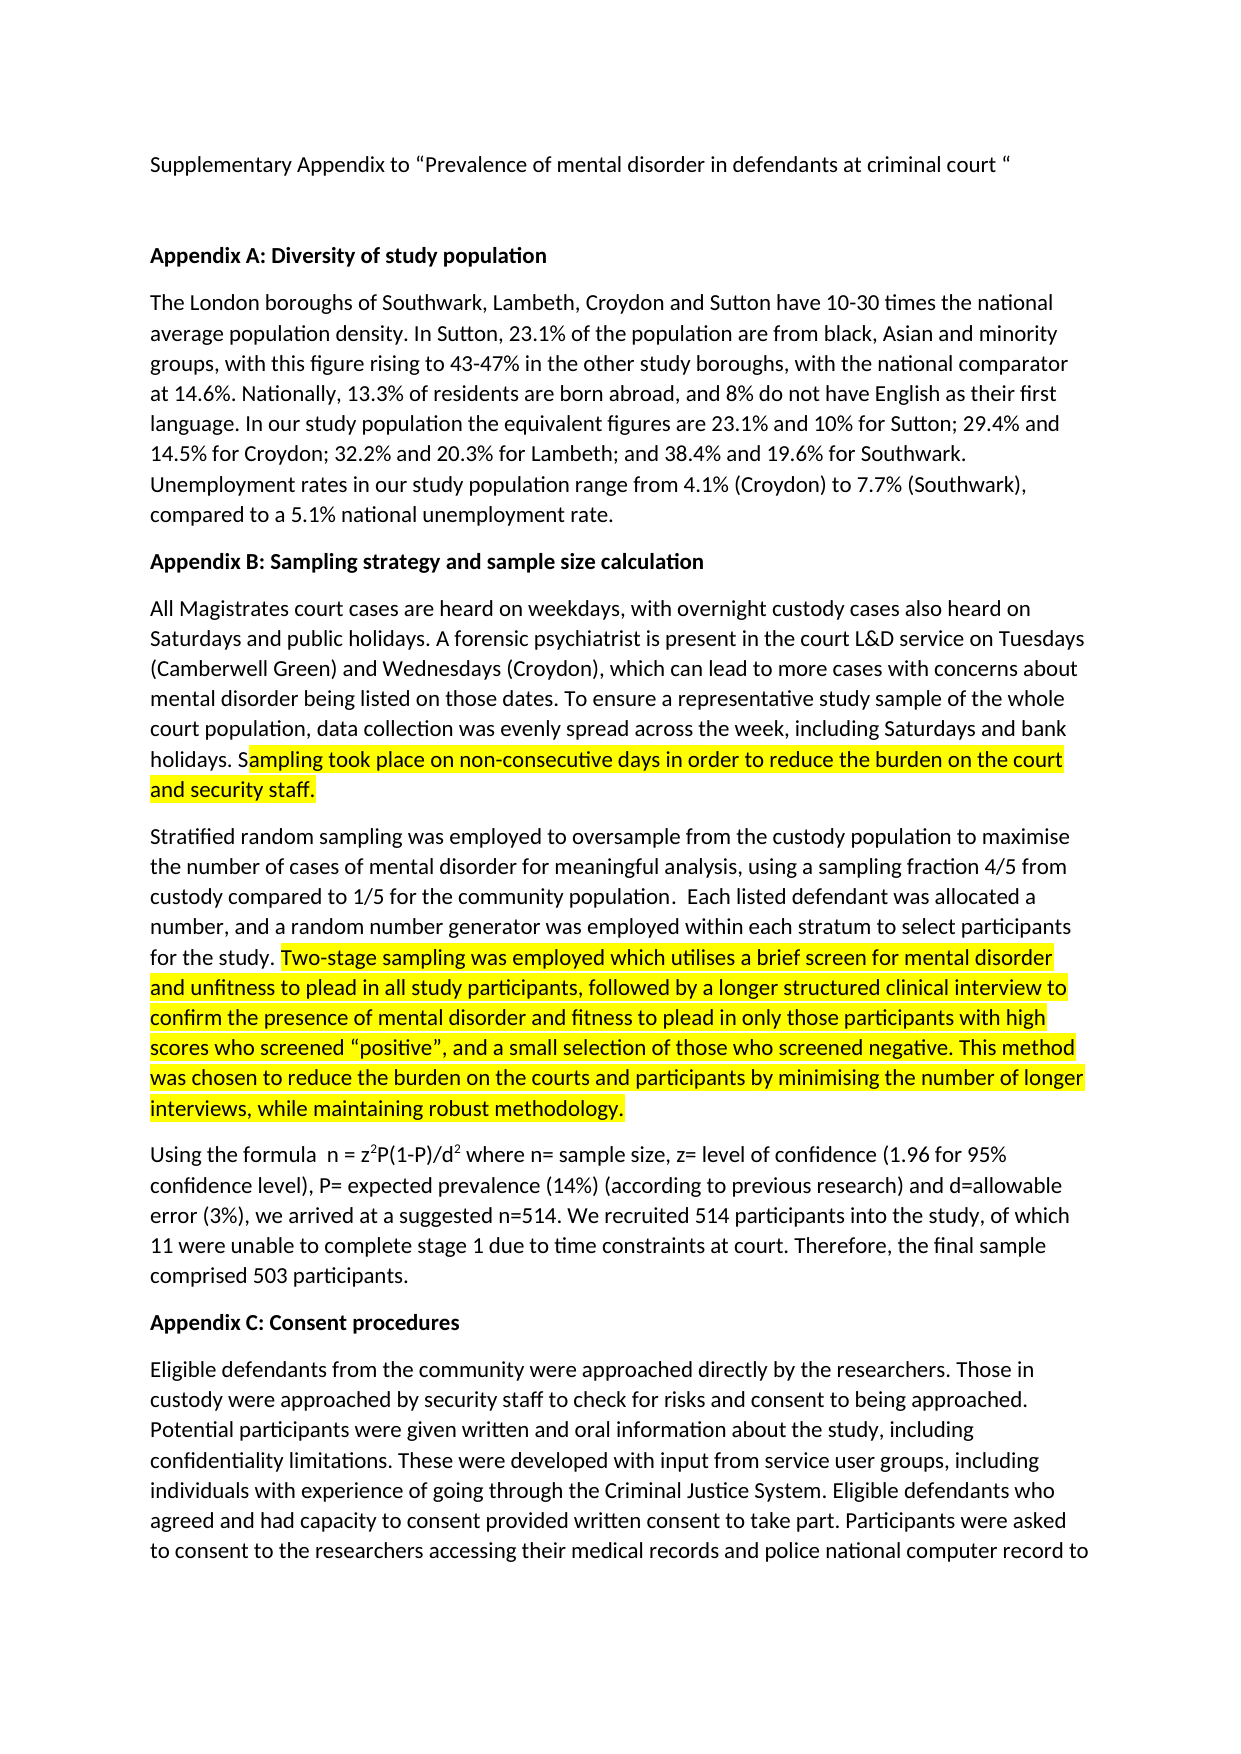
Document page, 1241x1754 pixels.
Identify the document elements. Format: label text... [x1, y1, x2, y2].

text The London boroughs of Southwark, Lambeth, Croydon and Sutton have 10-30 times the national average population density. In Sutton, 23.1% of the population are from black, Asian and minority groups, with this figure rising to 43-47% in the other study boroughs, with the national comparator at 14.6%. Nationally, 13.3% of residents are born abroad, and 8% do not have English as their first language. In our study population the equivalent figures are 23.1% and 10% for Sutton; 29.4% and 14.5% for Croydon; 32.2% and 20.3% for Lambeth; and 38.4% and 19.6% for Southwark. Unemployment rates in our study population range from 4.1% (Croydon) to 7.7% (Southwark), compared to a 5.1% national unemployment rate. [150, 288, 1090, 528]
text Using the formula n = z2P(1-P)/d2 where n= sample size, z= level of confidence (1.96 for 95% confidence level), P= expected prevalence (14%) (according to previous research) and d=allowable error (3%), we arrived at a suggested n=514. We recruited 514 participants into the study, of which 11 were unable to complete stage 1 due to time constraints at court. Therefore, the final sample comprised 503 participants. [150, 1141, 1090, 1289]
text Appendix B: Sampling strategy and sample size calculation [150, 547, 1090, 575]
text Appendix A: Diversity of study population [150, 242, 1090, 269]
text Appendix C: Consent procedures [150, 1308, 1090, 1336]
text All Magistrates court cases are heard on weekdays, with overnight custody cases also heard on Saturdays and public holidays. A forensic psychiatrist is present in the court L&D service on Tuesdays (Camberwell Green) and Wednesdays (Croydon), which can lead to more cases with concerns about mental disorder being listed on those dates. To ensure a representative study sample of the whole court population, data collection was evenly spread across the week, including Saturdays and bank holidays. Sampling took place on non-consecutive days in order to reduce the burden on the court and security staff. [150, 594, 1090, 803]
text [150, 1355, 1090, 1564]
text Stratified random sampling was employed to oversample from the custody population to maximise the number of cases of mental disorder for meaningful analysis, using a sampling fraction 4/5 from custody compared to 1/5 for the community population. Each listed defendant was allocated a number, and a random number generator was employed within each stratum to select participants for the study. Two-stage sampling was employed which utilises a brief screen for mental disorder and unfitness to plead in all study participants, followed by a longer structured clinical interview to confirm the presence of mental disorder and fitness to plead in only those participants with high scores who screened “positive”, and a small selection of those who screened negative. This method was chosen to reduce the burden on the courts and participants by minimising the number of longer interviews, while maintaining robust methodology. [150, 822, 1090, 1122]
text Supplementary Appendix to “Prevalence of mental disorder in defendants at criminal court “ [150, 150, 1090, 178]
